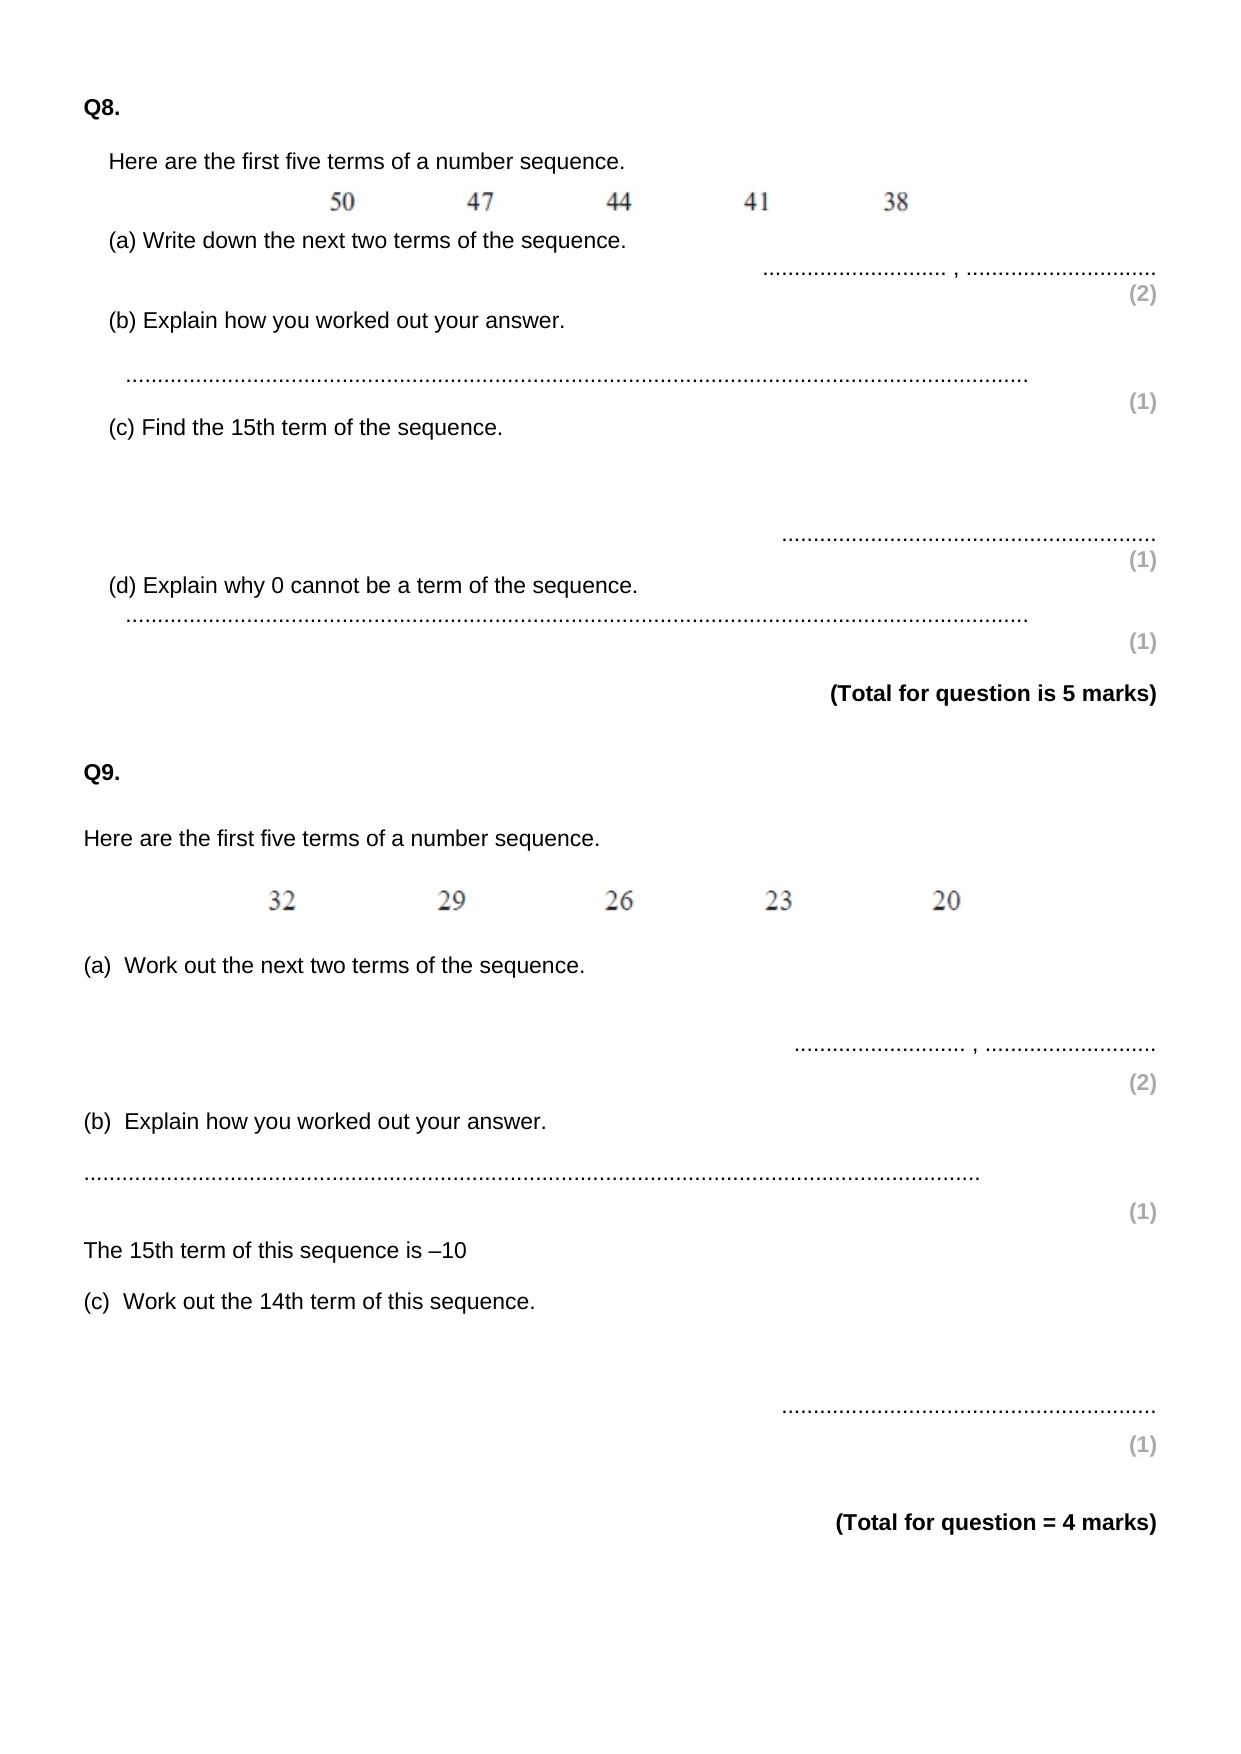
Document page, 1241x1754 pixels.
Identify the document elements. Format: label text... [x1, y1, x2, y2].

picture [325, 187, 915, 214]
text Here are the first five terms of a number sequence. [108, 148, 1157, 174]
text .............................................................................................................................................. [83, 599, 1157, 628]
text (a) Work out the next two terms of the sequence. [83, 952, 1157, 979]
text (b) Explain how you worked out your answer. [108, 307, 1157, 333]
text (1) [83, 388, 1157, 414]
text (2) [83, 1069, 1157, 1095]
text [83, 1340, 1157, 1419]
text ............................................................................................................................................. [83, 1159, 1157, 1186]
text The 15th term of this sequence is –10 [83, 1237, 1157, 1263]
text (Total for question = 4 marks) [83, 1509, 1157, 1535]
text (a) Write down the next two terms of the sequence. [108, 227, 1157, 254]
text (Total for question is 5 marks) [83, 654, 1157, 707]
text (2) [83, 280, 1157, 307]
text (d) Explain why 0 cannot be a term of the sequence. [108, 572, 1157, 599]
text (1) [83, 1431, 1157, 1458]
text (c) Find the 15th term of the sequence. [108, 414, 1157, 441]
text ............................. , .............................. [83, 254, 1157, 280]
text (c) Work out the 14th term of this sequence. [83, 1288, 1157, 1315]
text (1) [83, 628, 1157, 654]
picture [260, 876, 981, 928]
text (b) Explain how you worked out your answer. [83, 1108, 1157, 1134]
text ........................................................... [83, 441, 1157, 546]
text (1) [83, 1198, 1157, 1224]
text Q8. [83, 94, 1157, 148]
text .............................................................................................................................................. [83, 333, 1157, 388]
text Q9. [83, 759, 1157, 812]
text ........................... , ........................... [83, 1004, 1157, 1057]
text Here are the first five terms of a number sequence. [83, 824, 1157, 851]
text (1) [83, 546, 1157, 572]
